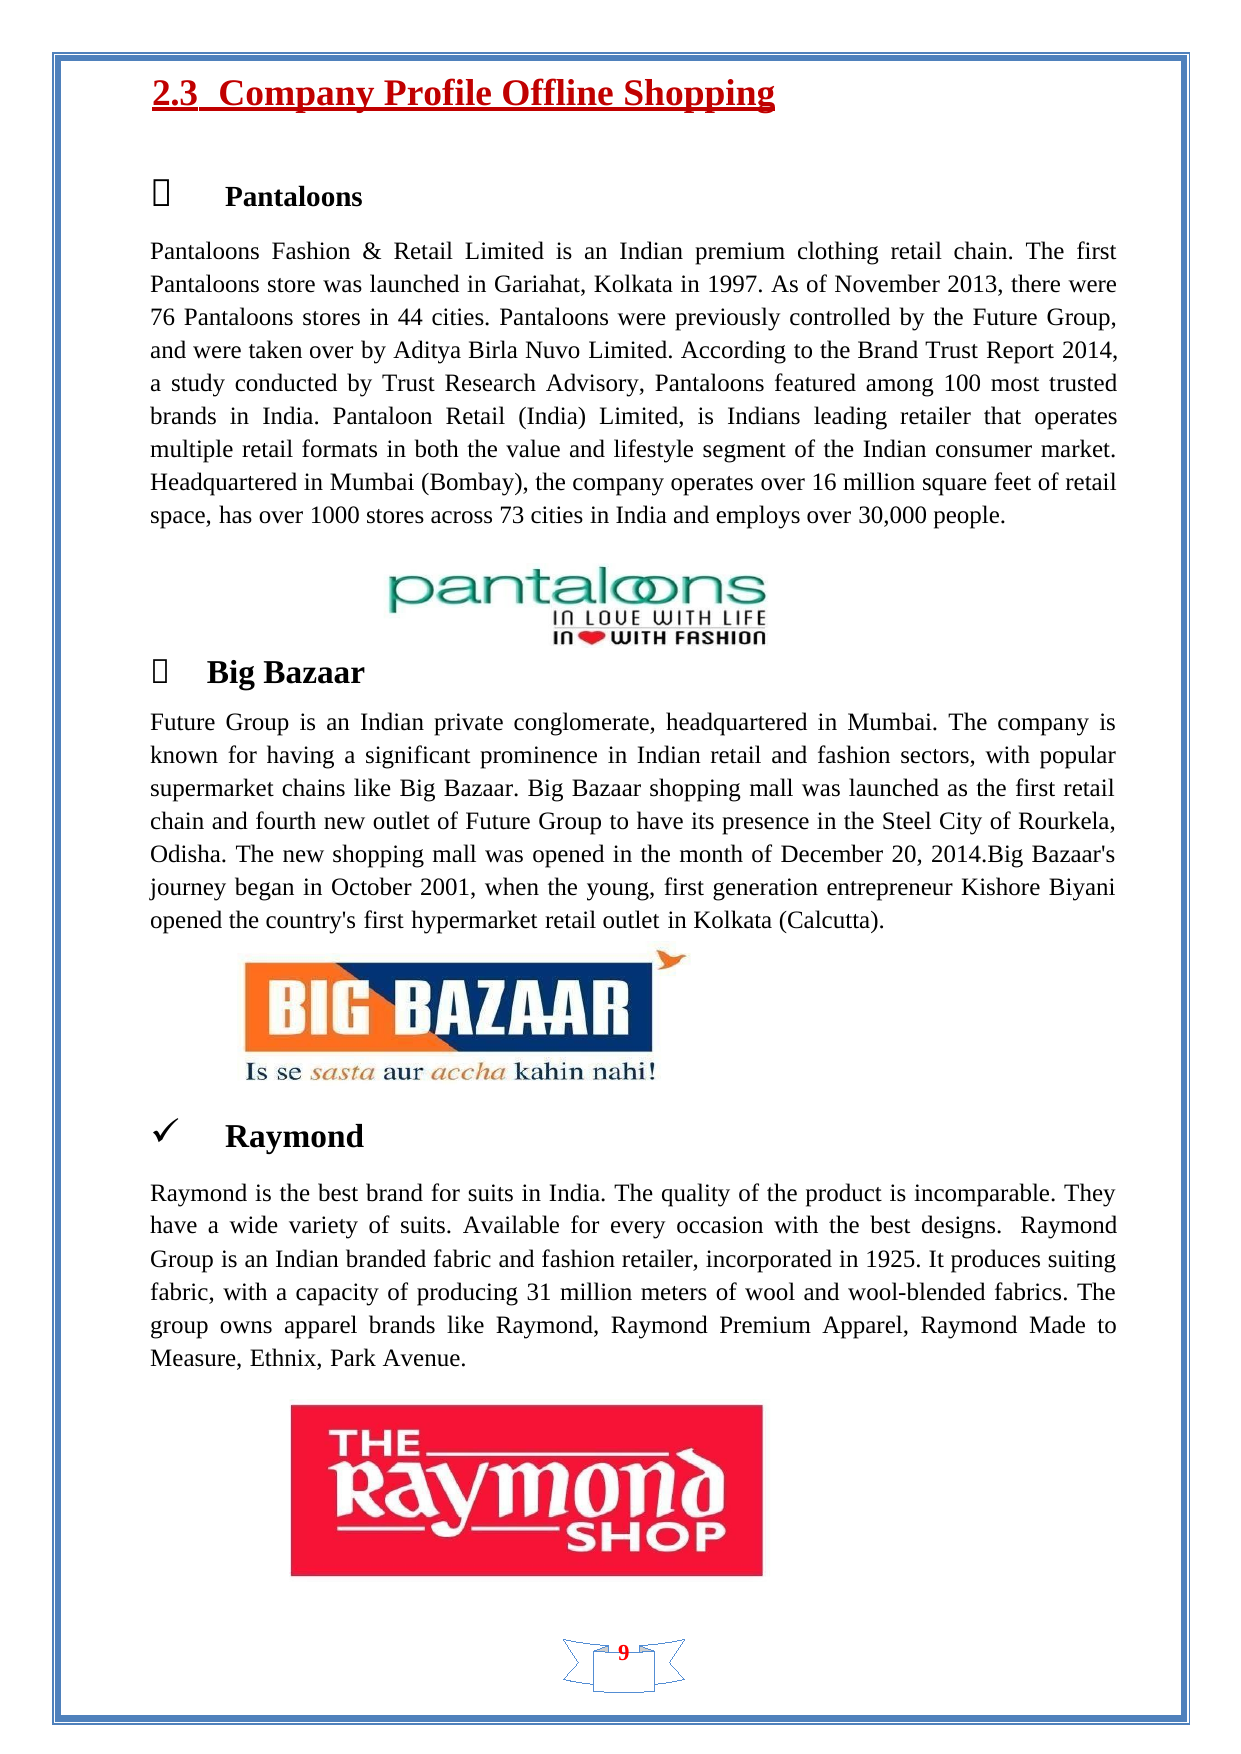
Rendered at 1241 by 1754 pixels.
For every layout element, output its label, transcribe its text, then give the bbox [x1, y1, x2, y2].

picture [383, 563, 769, 648]
subtitle Company Profile Offline Shopping [152, 70, 1144, 113]
subtitle Pantaloons [150, 166, 1144, 217]
text Pantaloons Fashion & Retail Limited is an Indian premium clothing retail chain. The first Pantaloons store was launched in Gariahat, Kolkata in 1997. As of November 2013, there were 76 Pantaloons stores in 44 cities. Pantaloons were previously controlled by the Future Group, and were taken over by Aditya Birla Nuvo Limited. According to the Brand Trust Report 2014, a study conducted by Trust Research Advisory, Pantaloons featured among 100 most trusted brands in India. Pantaloon Retail (India) Limited, is Indians leading retailer that operates multiple retail formats in both the value and lifestyle segment of the Indian consumer market. Headquartered in Mumbai (Bombay), the company operates over 16 million square feet of retail space, has over 1000 stores across 73 cities in India and employs over 30,000 people. [150, 236, 1118, 529]
text Future Group is an Indian private conglomerate, headquartered in Mumbai. The company is known for having a significant prominence in Indian retail and fashion sectors, with popular supermarket chains like Big Bazaar. Big Bazaar shopping mall was launched as the first retail chain and fourth new outlet of Future Group to have its presence in the Steel City of Rourkela, Odisha. The new shopping mall was opened in the month of December 20, 2014.Big Bazaar's journey began in October 2001, when the young, first generation entrepreneur Kishore Biyani opened the country's first hypermarket retail outlet in Kolkata (Calcutta). [150, 707, 1117, 934]
text Raymond is the best brand for suits in India. The quality of the product is incomparable. They have a wide variety of suits. Available for every occasion with the best designs. Raymond Group is an Indian branded fabric and fashion retailer, incorporated in 1925. It produces suiting fabric, with a capacity of producing 31 million meters of wool and wool-blended fabrics. The group owns apparel brands like Raymond, Raymond Premium Apparel, Raymond Made to Measure, Ethnix, Park Avenue. [150, 1178, 1117, 1371]
picture [289, 1399, 771, 1582]
list Big Bazaar [150, 559, 1144, 693]
picture [237, 941, 691, 1086]
subtitle Raymond [150, 1116, 1144, 1155]
